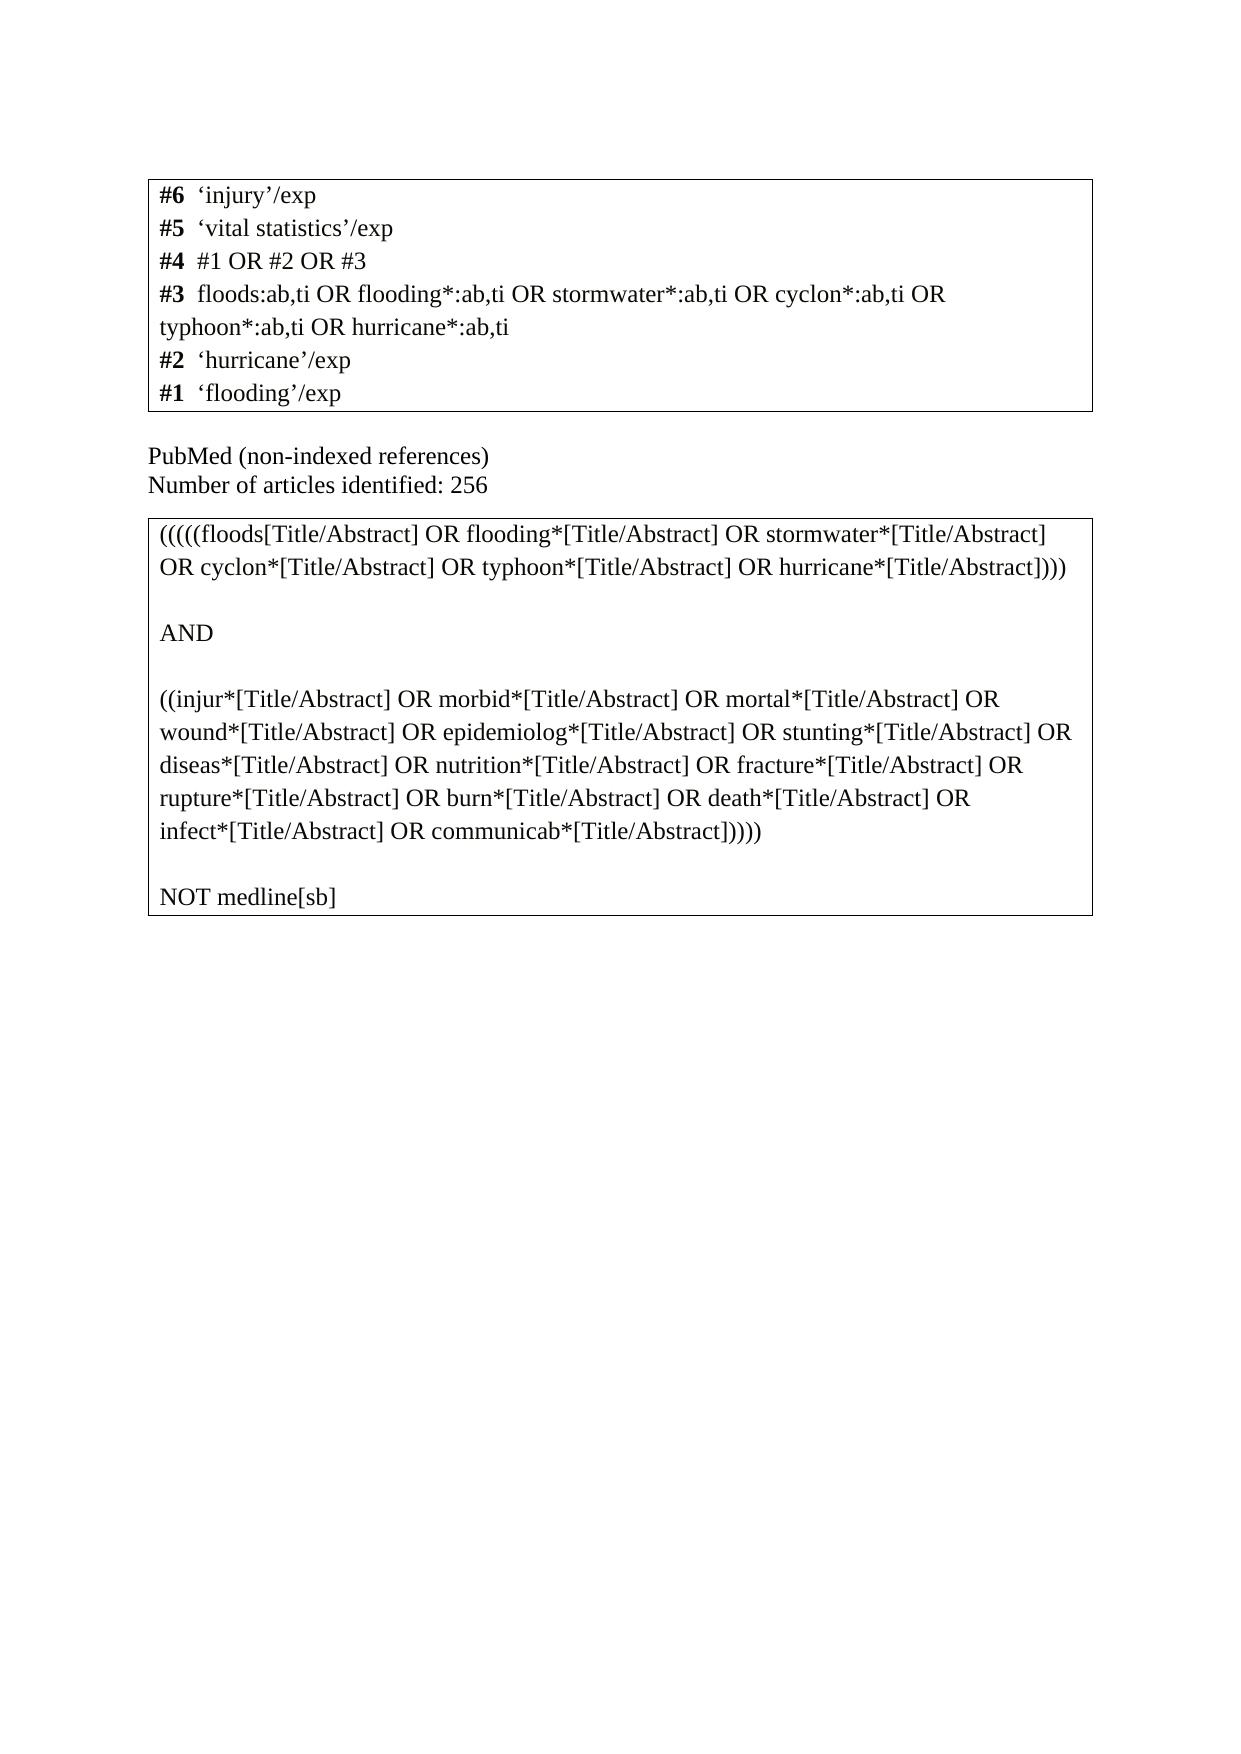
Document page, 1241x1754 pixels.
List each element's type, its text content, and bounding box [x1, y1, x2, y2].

text Number of articles identified: 256 [148, 470, 1093, 498]
table_header (((((floods[Title/Abstract] OR flooding*[Title/Abstract] OR stormwater*[Title/Abstract] OR cyclon*[Title/Abstract] OR typhoon*[Title/Abstract] OR hurricane*[Title/Abstract]))) AND ((injur*[Title/Abstract] OR morbid*[Title/Abstract] OR mortal*[Title/Abstract] OR wound*[Title/Abstract] OR epidemiolog*[Title/Abstract] OR stunting*[Title/Abstract] OR diseas*[Title/Abstract] OR nutrition*[Title/Abstract] OR fracture*[Title/Abstract] OR rupture*[Title/Abstract] OR burn*[Title/Abstract] OR death*[Title/Abstract] OR infect*[Title/Abstract] OR communicab*[Title/Abstract])))) NOT medline[sb] [149, 519, 1092, 915]
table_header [149, 180, 1092, 411]
text PubMed (non-indexed references) [148, 441, 1093, 470]
